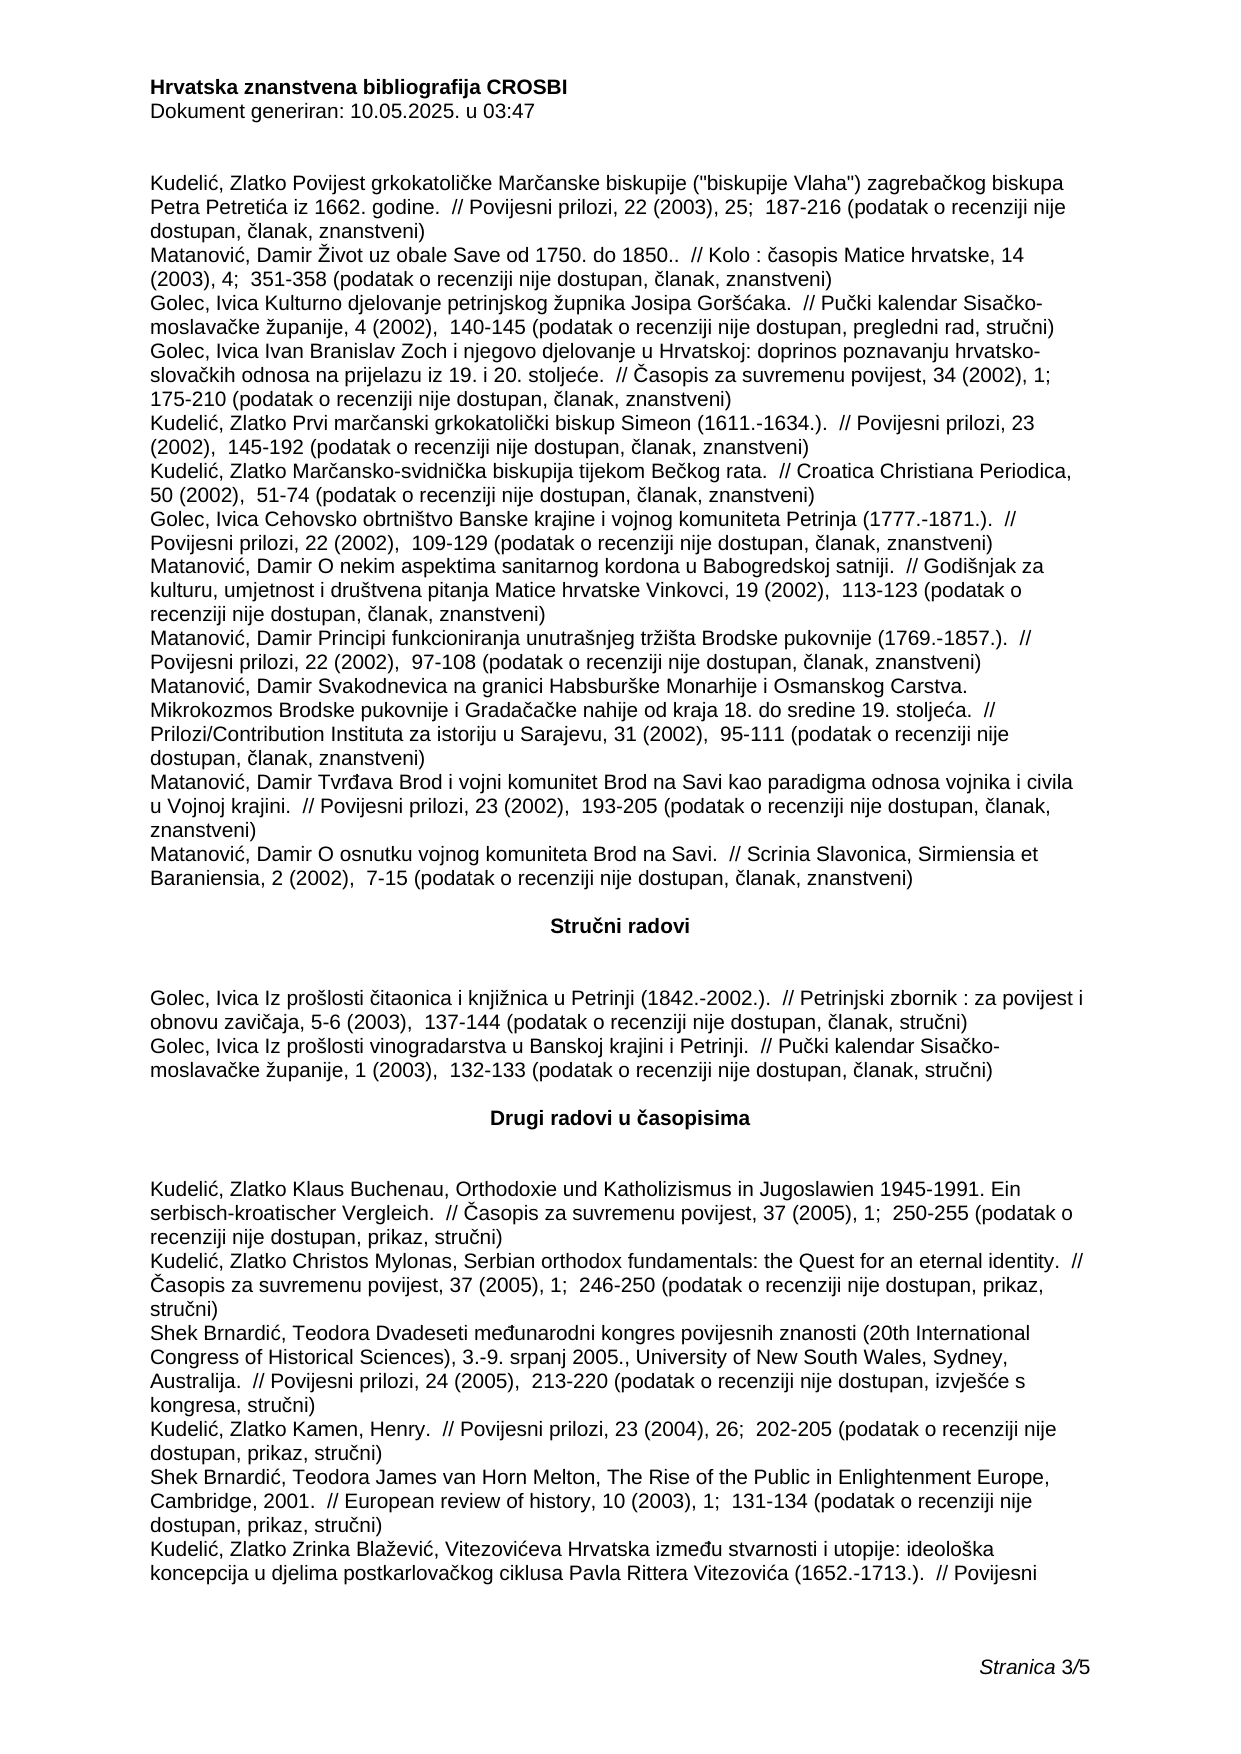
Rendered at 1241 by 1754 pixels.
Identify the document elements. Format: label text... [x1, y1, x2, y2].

text Golec, Ivica [150, 986, 1090, 1033]
text Matanović, Damir [150, 243, 1090, 291]
text Golec, Ivica [150, 339, 1090, 411]
text Shek Brnardić, Teodora [150, 1465, 1090, 1537]
text Matanović, Damir [150, 626, 1090, 674]
text Kudelić, Zlatko [150, 1417, 1090, 1465]
text Matanović, Damir [150, 842, 1090, 890]
text Kudelić, Zlatko [150, 411, 1090, 458]
text Matanović, Damir [150, 674, 1090, 770]
text Matanović, Damir [150, 770, 1090, 842]
text Kudelić, Zlatko [150, 1537, 1090, 1584]
text Matanović, Damir [150, 554, 1090, 626]
text Golec, Ivica [150, 506, 1090, 554]
text Kudelić, Zlatko [150, 1249, 1090, 1321]
text Golec, Ivica [150, 1033, 1090, 1081]
subtitle Drugi radovi u časopisima [150, 1105, 1090, 1129]
text Shek Brnardić, Teodora [150, 1321, 1090, 1417]
subtitle Stručni radovi [150, 914, 1090, 938]
text Golec, Ivica [150, 291, 1090, 339]
text Kudelić, Zlatko [150, 458, 1090, 506]
text Kudelić, Zlatko [150, 1177, 1090, 1249]
text Kudelić, Zlatko [150, 171, 1090, 243]
